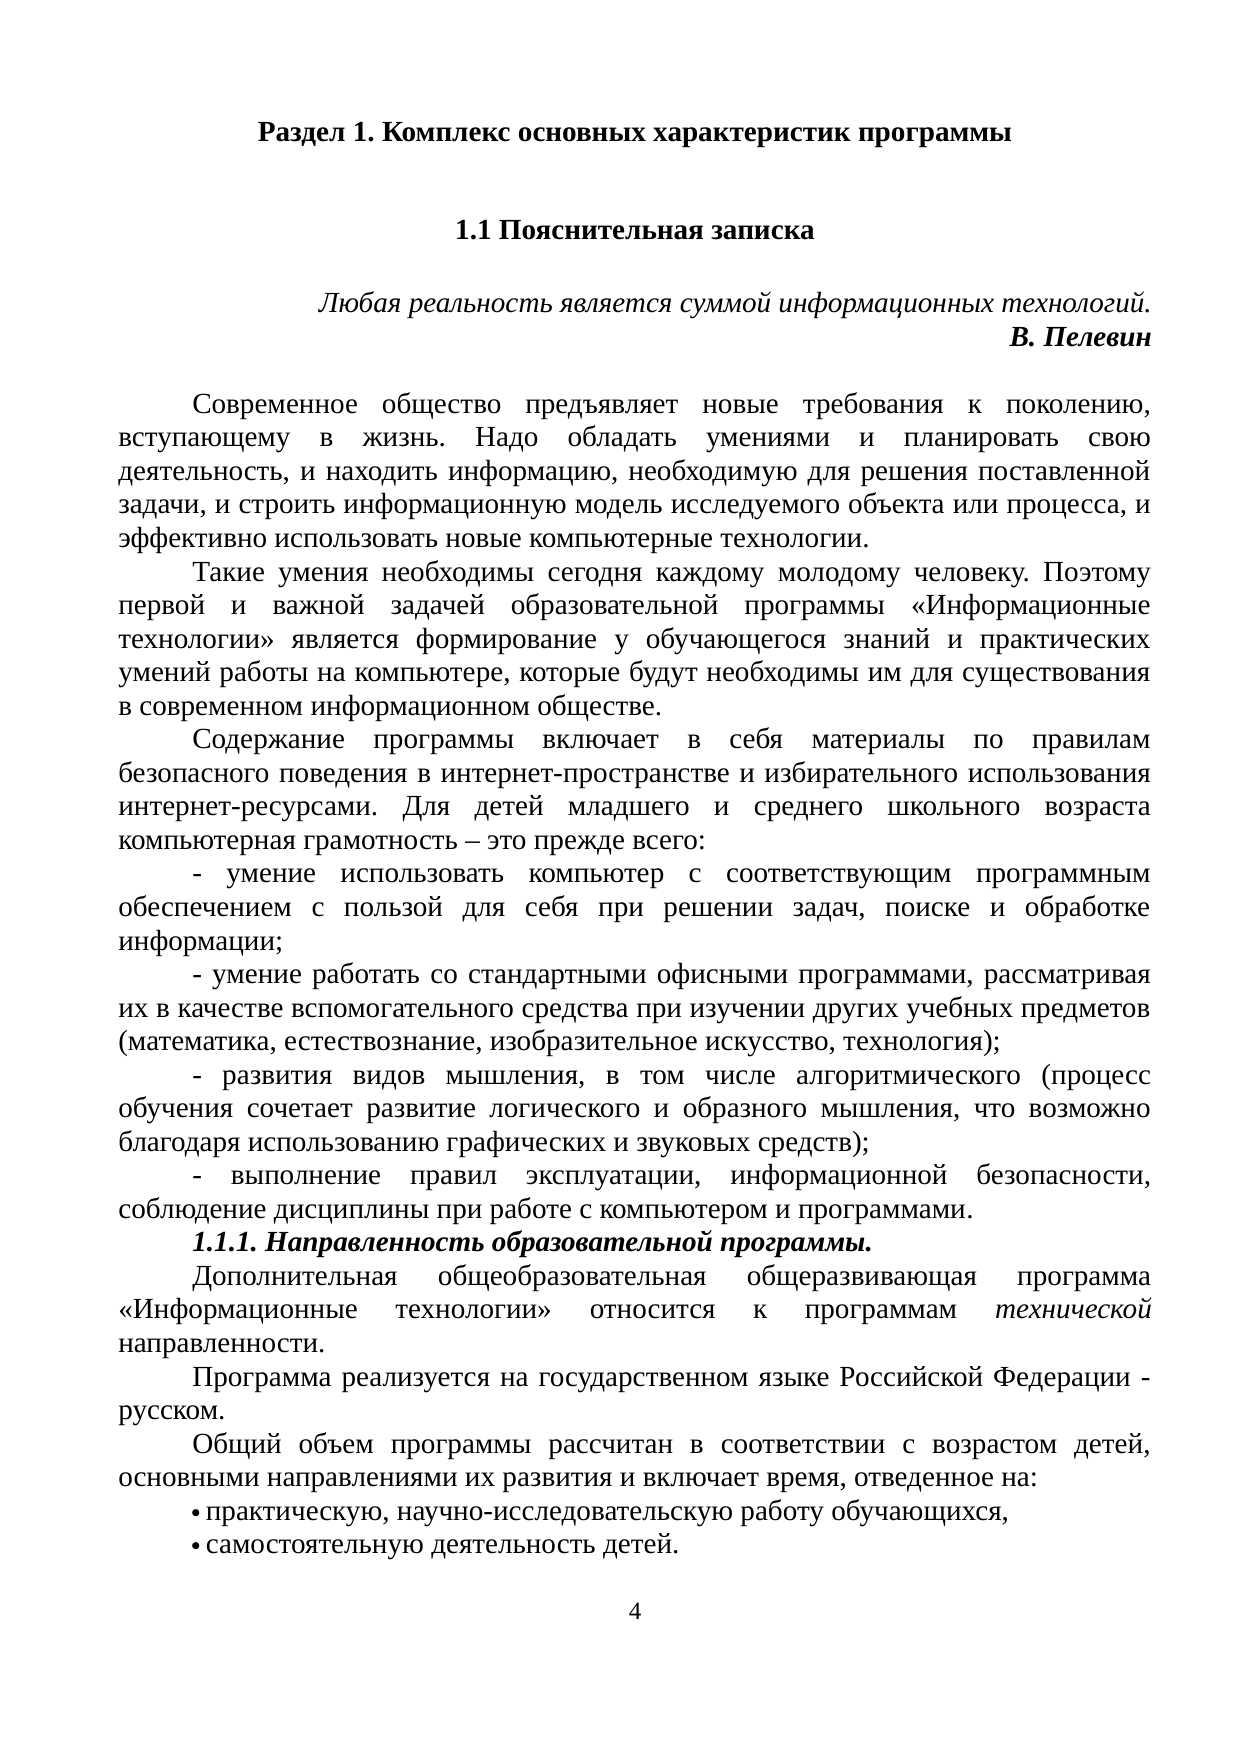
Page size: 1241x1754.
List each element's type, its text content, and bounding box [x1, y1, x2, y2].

text - умение работать со стандартными офисными программами, рассматривая их в качестве вспомогательного средства при изучении других учебных предметов (математика, естествознание, изобразительное искусство, технология); [118, 956, 1152, 1057]
text - выполнение правил эксплуатации, информационной безопасности, соблюдение дисциплины при работе с компьютером и программами. [118, 1157, 1152, 1224]
text Современное общество предъявляет новые требования к поколению, вступающему в жизнь. Надо обладать умениями и планировать свою деятельность, и находить информацию, необходимую для решения поставленной задачи, и строить информационную модель исследуемого объекта или процесса, и эффективно использовать новые компьютерные технологии. [118, 386, 1152, 554]
text В. Пелевин [118, 319, 1152, 352]
text - умение использовать компьютер с соответствующим программным обеспечением с пользой для себя при решении задач, поиске и обработке информации; [118, 856, 1152, 956]
text 1.1.1. Направленность образовательной программы. [118, 1224, 1152, 1258]
text Любая реальность является суммой информационных технологий. [118, 285, 1152, 319]
text Содержание программы включает в себя материалы по правилам безопасного поведения в интернет-пространстве и избирательного использования интернет-ресурсами. Для детей младшего и среднего школьного возраста компьютерная грамотность – это прежде всего: [118, 721, 1152, 856]
text Дополнительная общеобразовательная общеразвивающая программа «Информационные технологии» относится к программам технической направленности. [118, 1258, 1152, 1359]
list самостоятельную деятельность детей. [118, 1526, 1152, 1560]
list практическую, научно-исследовательскую работу обучающихся, [118, 1493, 1152, 1526]
text Общий объем программы рассчитан в соответствии с возрастом детей, основными направлениями их развития и включает время, отведенное на: [118, 1426, 1152, 1493]
text Такие умения необходимы сегодня каждому молодому человеку. Поэтому первой и важной задачей образовательной программы «Информационные технологии» является формирование у обучающегося знаний и практических умений работы на компьютере, которые будут необходимы им для существования в современном информационном обществе. [118, 554, 1152, 721]
subtitle Раздел 1. Комплекс основных характеристик программы [118, 114, 1152, 147]
subtitle 1.1 Пояснительная записка [118, 212, 1152, 246]
text - развития видов мышления, в том числе алгоритмического (процесс обучения сочетает развитие логического и образного мышления, что возможно благодаря использованию графических и звуковых средств); [118, 1057, 1152, 1157]
text Программа реализуется на государственном языке Российской Федерации - русском. [118, 1359, 1152, 1426]
